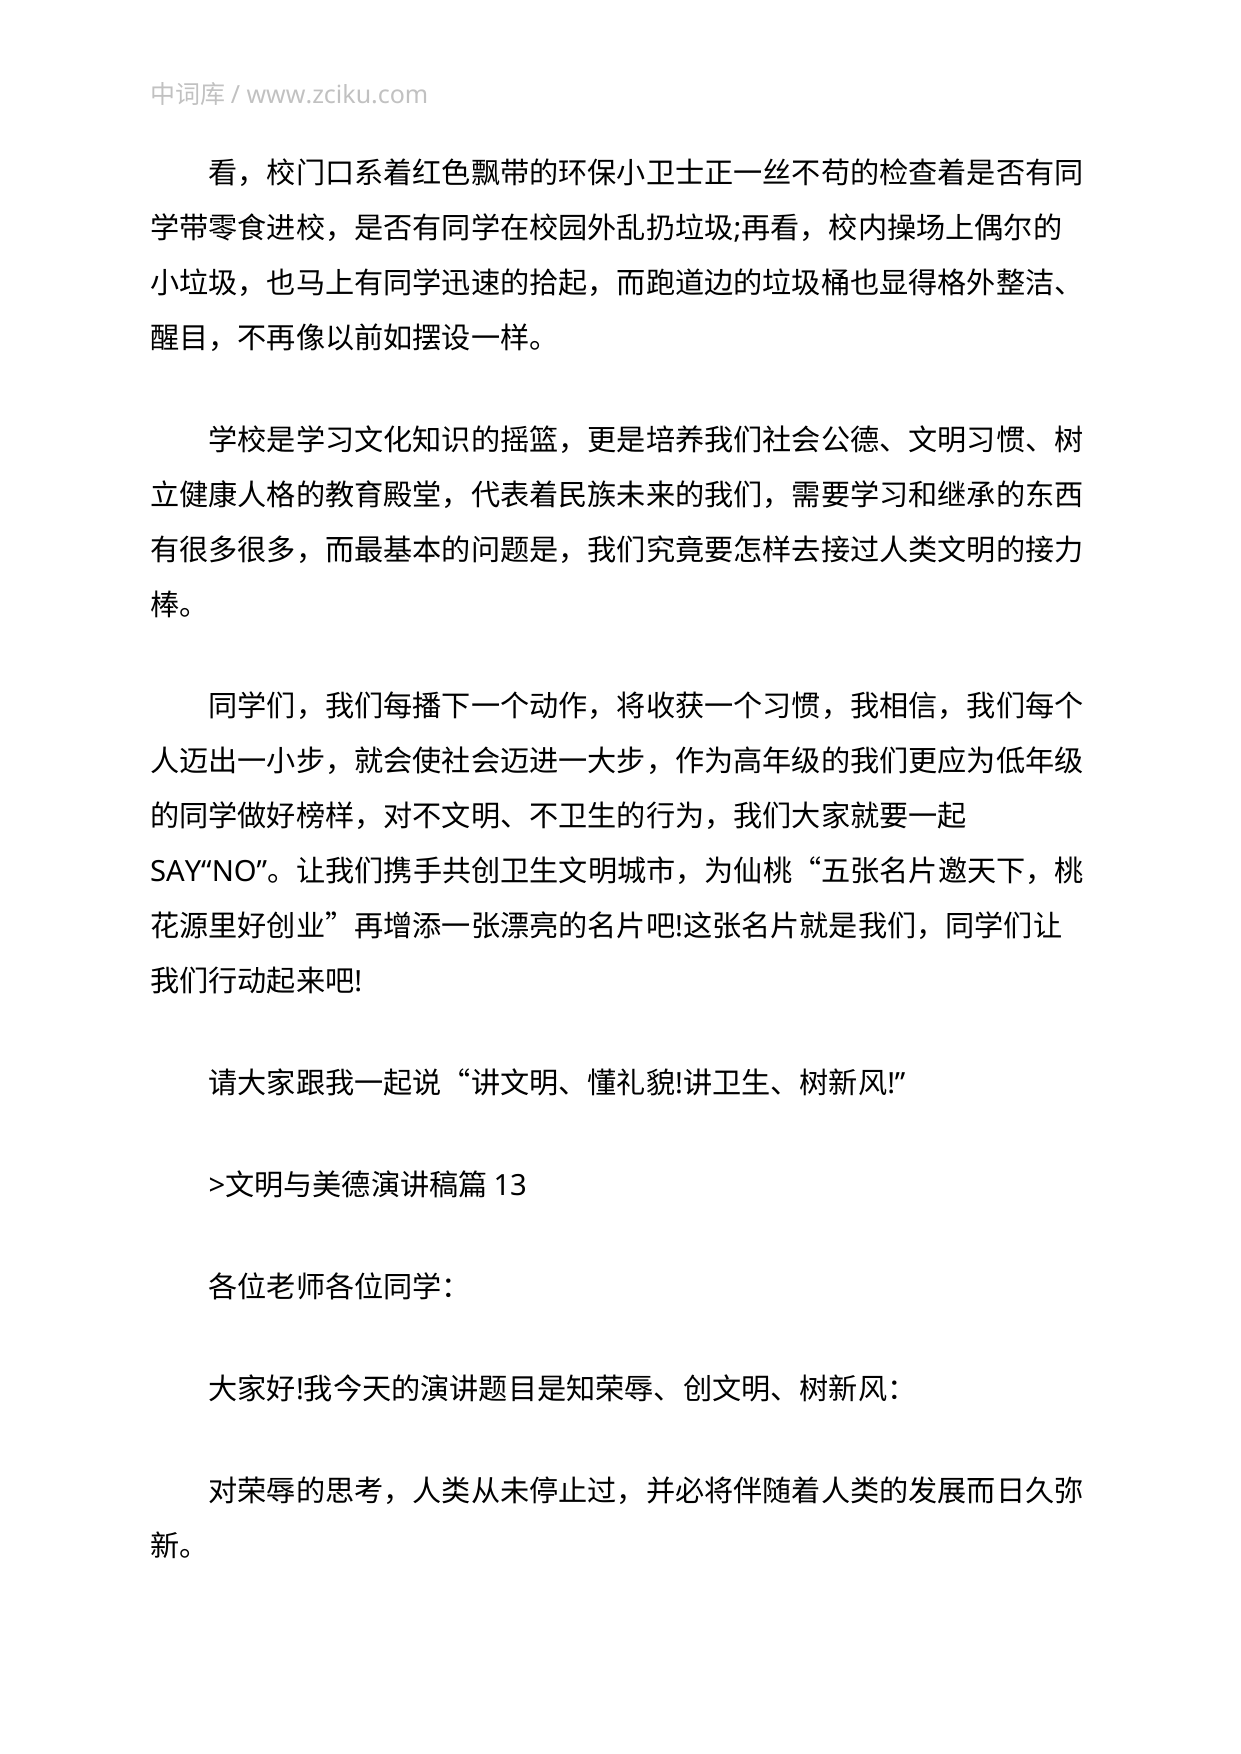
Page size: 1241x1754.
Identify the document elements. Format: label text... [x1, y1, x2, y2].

text 看，校门口系着红色飘带的环保小卫士正一丝不苟的检查着是否有同学带零食进校，是否有同学在校园外乱扔垃圾;再看，校内操场上偶尔的小垃圾，也马上有同学迅速的拾起，而跑道边的垃圾桶也显得格外整洁、醒目，不再像以前如摆设一样。 [150, 150, 1090, 357]
text 学校是学习文化知识的摇篮，更是培养我们社会公德、文明习惯、树立健康人格的教育殿堂，代表着民族未来的我们，需要学习和继承的东西有很多很多，而最基本的问题是，我们究竟要怎样去接过人类文明的接力棒。 [150, 417, 1090, 623]
text 同学们，我们每播下一个动作，将收获一个习惯，我相信，我们每个人迈出一小步，就会使社会迈进一大步，作为高年级的我们更应为低年级的同学做好榜样，对不文明、不卫生的行为，我们大家就要一起SAY“NO”。让我们携手共创卫生文明城市，为仙桃“五张名片邀天下，桃花源里好创业”再增添一张漂亮的名片吧!这张名片就是我们，同学们让我们行动起来吧! [150, 683, 1090, 1000]
text 各位老师各位同学： [150, 1264, 1090, 1306]
text >文明与美德演讲稿篇13 [150, 1162, 1090, 1204]
text 大家好!我今天的演讲题目是知荣辱、创文明、树新风： [150, 1365, 1090, 1408]
text 对荣辱的思考，人类从未停止过，并必将伴随着人类的发展而日久弥新。 [150, 1467, 1090, 1564]
text 请大家跟我一起说“讲文明、懂礼貌!讲卫生、树新风!” [150, 1060, 1090, 1102]
